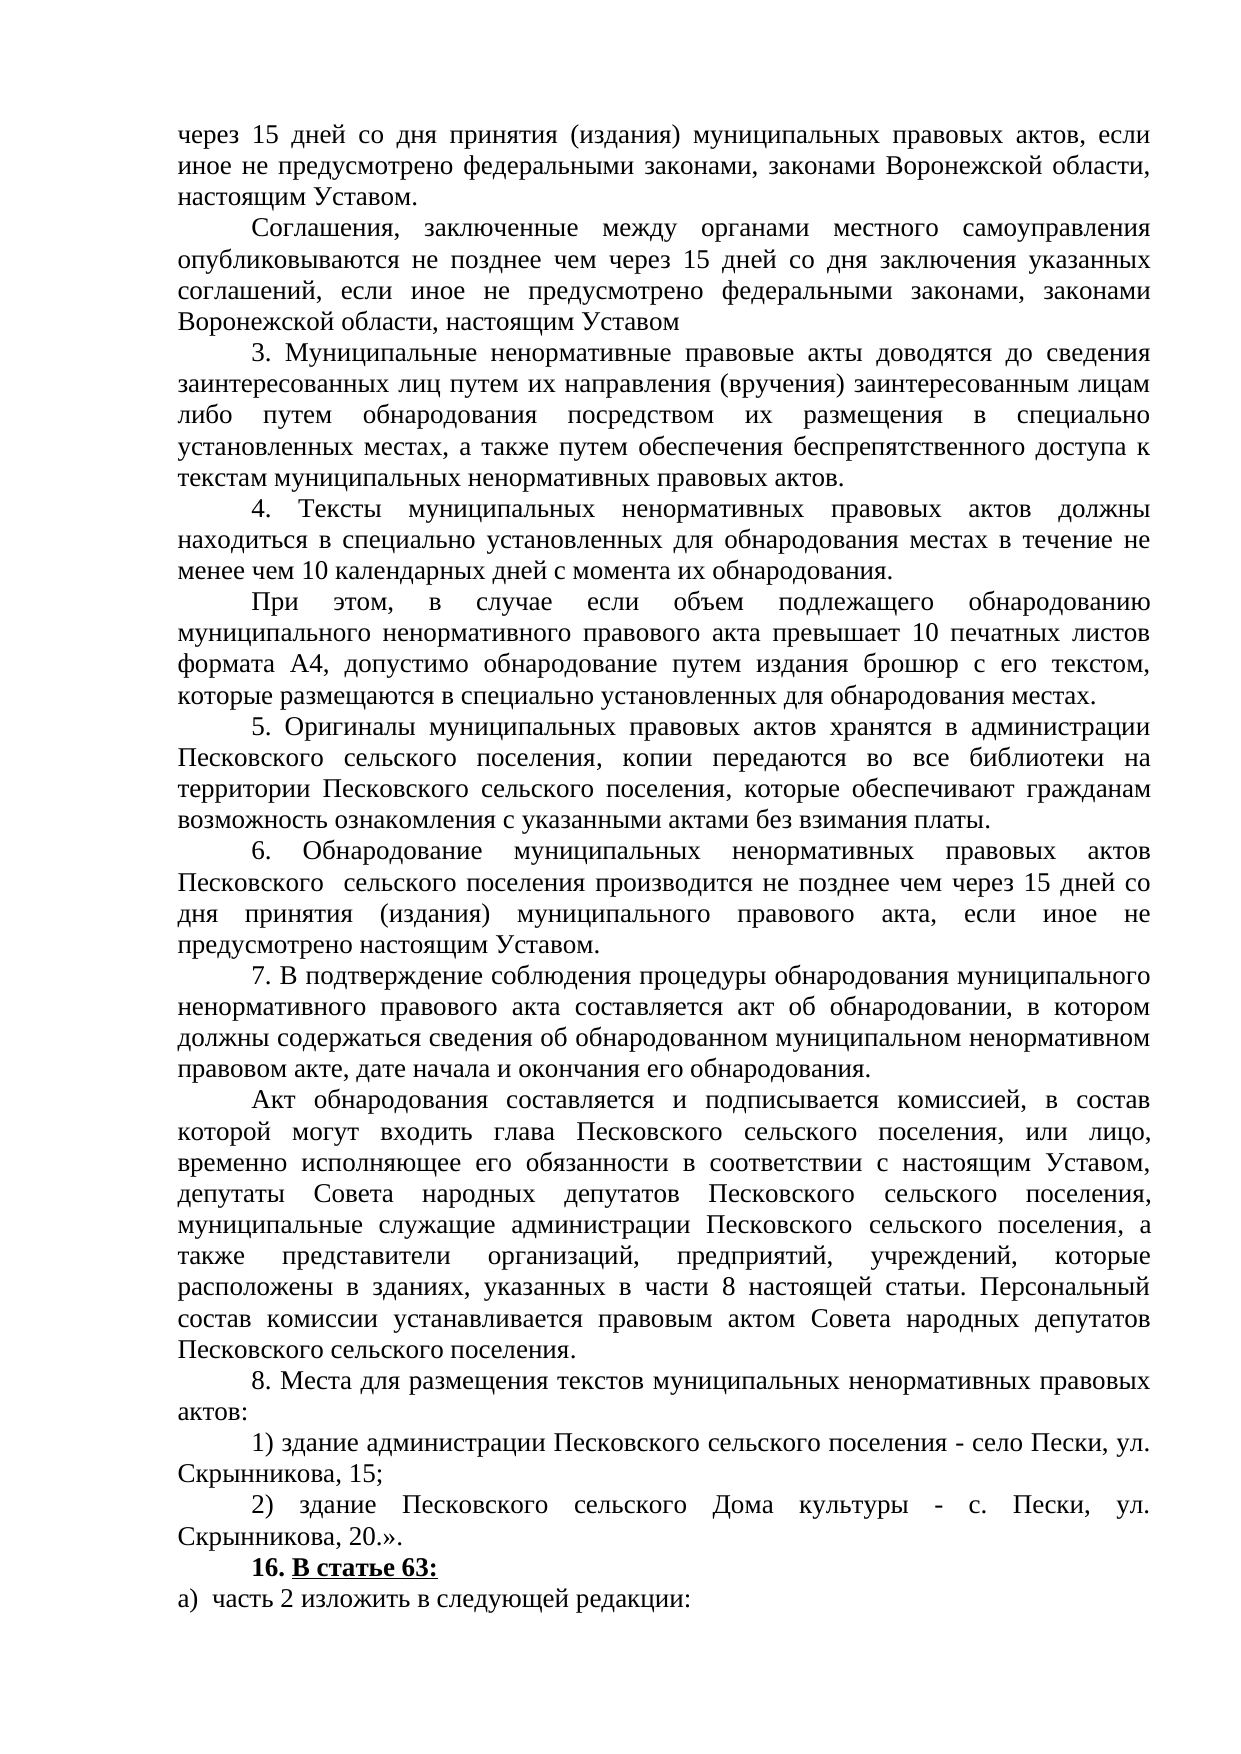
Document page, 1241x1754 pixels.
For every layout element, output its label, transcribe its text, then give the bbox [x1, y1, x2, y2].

text 8. Места для размещения текстов муниципальных ненормативных правовых актов: [177, 1364, 1152, 1426]
text 16. В статье 63: [177, 1551, 1152, 1582]
text 2) здание Песковского сельского Дома культуры - с. Пески, ул. Скрынникова, 20.». [177, 1488, 1152, 1551]
text При этом, в случае если объем подлежащего обнародованию муниципального ненормативного правового акта превышает 10 печатных листов формата А4, допустимо обнародование путем издания брошюр с его текстом, которые размещаются в специально установленных для обнародования местах. [177, 585, 1152, 710]
text 3. Муниципальные ненормативные правовые акты доводятся до сведения заинтересованных лиц путем их направления (вручения) заинтересованным лицам либо путем обнародования посредством их размещения в специально установленных местах, а также путем обеспечения беспрепятственного доступа к текстам муниципальных ненормативных правовых актов. [177, 336, 1152, 492]
text 7. В подтверждение соблюдения процедуры обнародования муниципального ненормативного правового акта составляется акт об обнародовании, в котором должны содержаться сведения об обнародованном муниципальном ненормативном правовом акте, дате начала и окончания его обнародования. [177, 959, 1152, 1084]
text 1) здание администрации Песковского сельского поселения - село Пески, ул. Скрынникова, 15; [177, 1426, 1152, 1488]
text Акт обнародования составляется и подписывается комиссией, в состав которой могут входить глава Песковского сельского поселения, или лицо, временно исполняющее его обязанности в соответствии с настоящим Уставом, депутаты Совета народных депутатов Песковского сельского поселения, муниципальные служащие администрации Песковского сельского поселения, а также представители организаций, предприятий, учреждений, которые расположены в зданиях, указанных в части 8 настоящей статьи. Персональный состав комиссии устанавливается правовым актом Совета народных депутатов Песковского сельского поселения. [177, 1084, 1152, 1364]
text 5. Оригиналы муниципальных правовых актов хранятся в администрации Песковского сельского поселения, копии передаются во все библиотеки на территории Песковского сельского поселения, которые обеспечивают гражданам возможность ознакомления с указанными актами без взимания платы. [177, 710, 1152, 834]
text а) часть 2 изложить в следующей редакции: [177, 1582, 1152, 1613]
text 4. Тексты муниципальных ненормативных правовых актов должны находиться в специально установленных для обнародования местах в течение не менее чем 10 календарных дней с момента их обнародования. [177, 492, 1152, 585]
text Соглашения, заключенные между органами местного самоуправления опубликовываются не позднее чем через 15 дней со дня заключения указанных соглашений, если иное не предусмотрено федеральными законами, законами Воронежской области, настоящим Уставом [177, 212, 1152, 336]
text 6. Обнародование муниципальных ненормативных правовых актов Песковского сельского поселения производится не позднее чем через 15 дней со дня принятия (издания) муниципального правового акта, если иное не предусмотрено настоящим Уставом. [177, 834, 1152, 959]
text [177, 118, 1152, 212]
